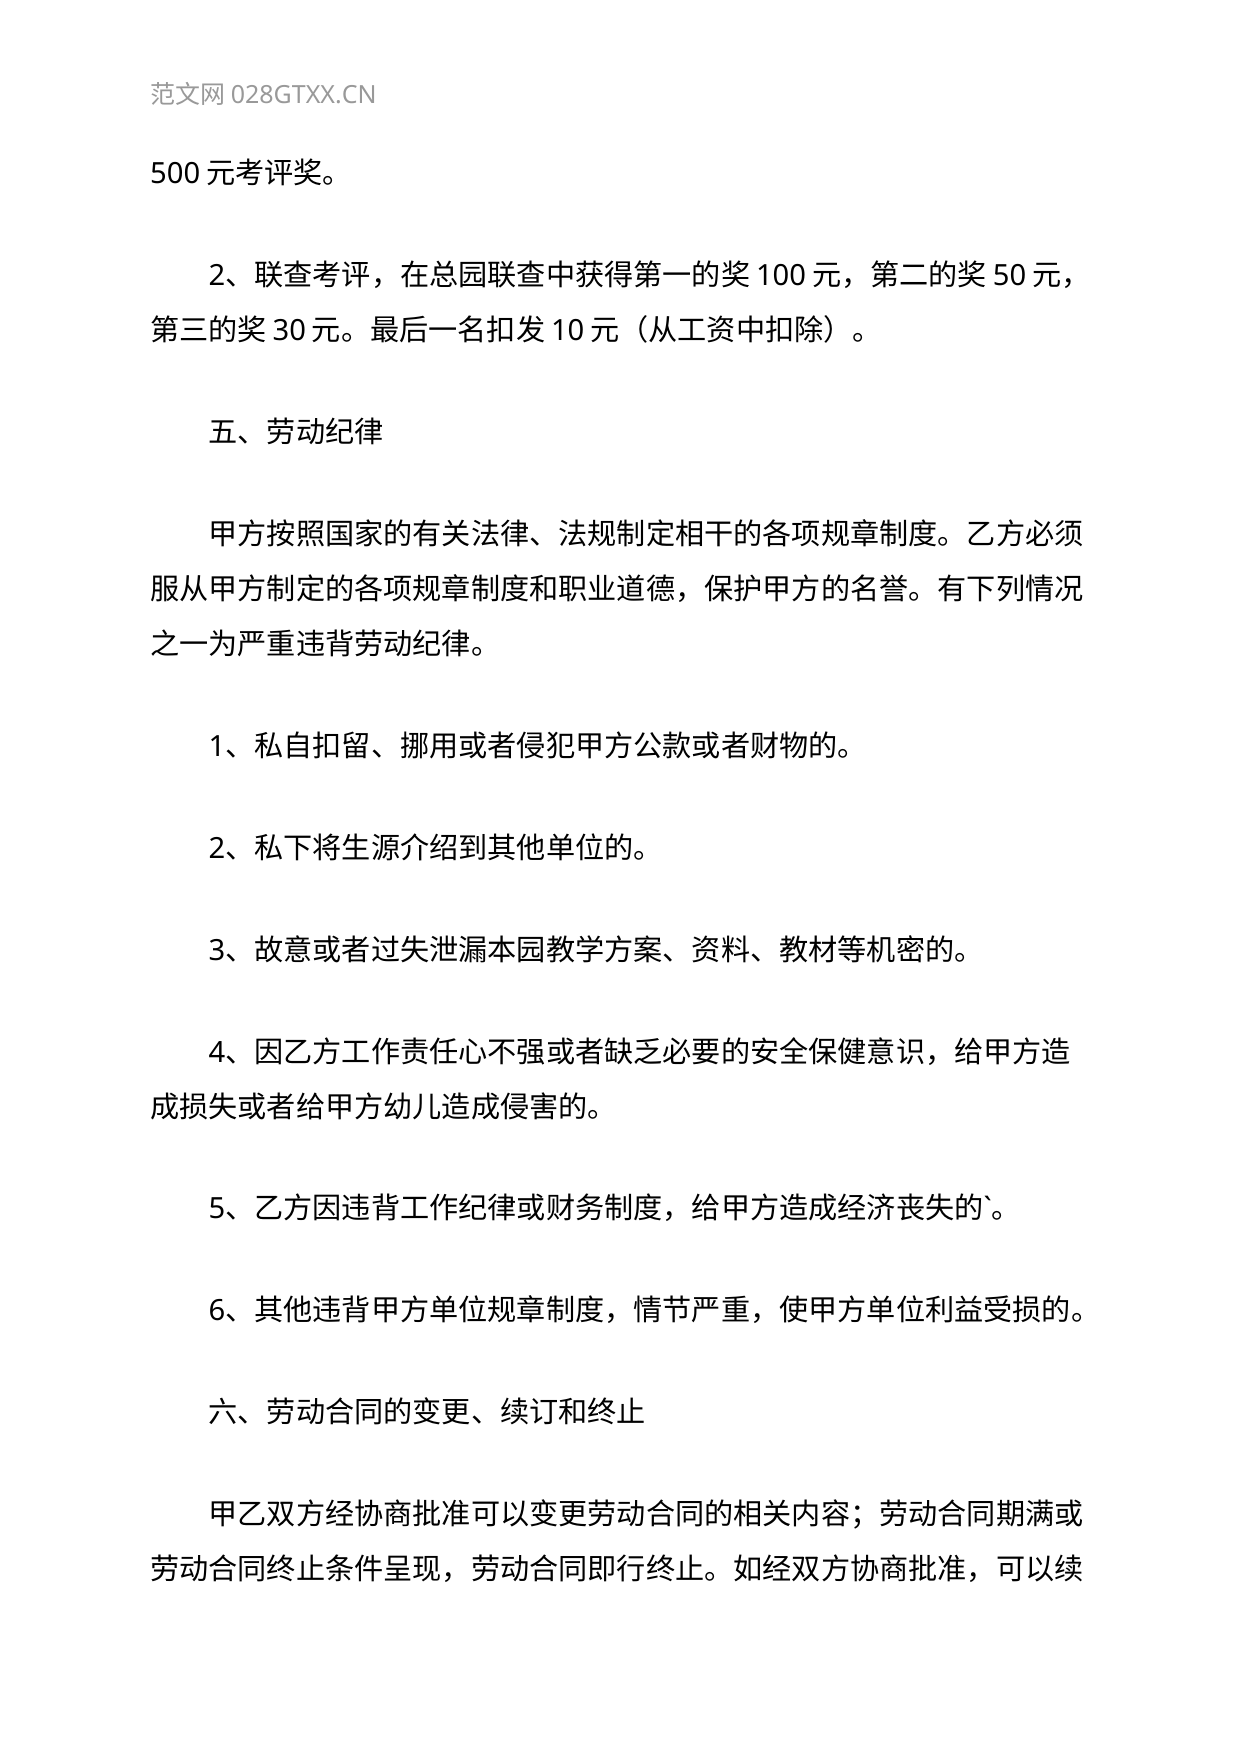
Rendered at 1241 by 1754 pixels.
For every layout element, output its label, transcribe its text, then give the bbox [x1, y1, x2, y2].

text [150, 1491, 1090, 1588]
text 3、故意或者过失泄漏本园教学方案、资料、教材等机密的。 [150, 926, 1090, 969]
text 五、劳动纪律 [150, 409, 1090, 451]
text 2、私下将生源介绍到其他单位的。 [150, 824, 1090, 867]
text 5、乙方因违背工作纪律或财务制度，给甲方造成经济丧失的`。 [150, 1185, 1090, 1227]
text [150, 150, 1090, 192]
text 4、因乙方工作责任心不强或者缺乏必要的安全保健意识，给甲方造成损失或者给甲方幼儿造成侵害的。 [150, 1028, 1090, 1126]
text 1、私自扣留、挪用或者侵犯甲方公款或者财物的。 [150, 722, 1090, 765]
text 甲方按照国家的有关法律、法规制定相干的各项规章制度。乙方必须服从甲方制定的各项规章制度和职业道德，保护甲方的名誉。有下列情况之一为严重违背劳动纪律。 [150, 511, 1090, 663]
text 6、其他违背甲方单位规章制度，情节严重，使甲方单位利益受损的。 [150, 1287, 1090, 1329]
text 2、联查考评，在总园联查中获得第一的奖100元，第二的奖50元，第三的奖30元。最后一名扣发10元（从工资中扣除）。 [150, 252, 1090, 349]
text 六、劳动合同的变更、续订和终止 [150, 1389, 1090, 1431]
